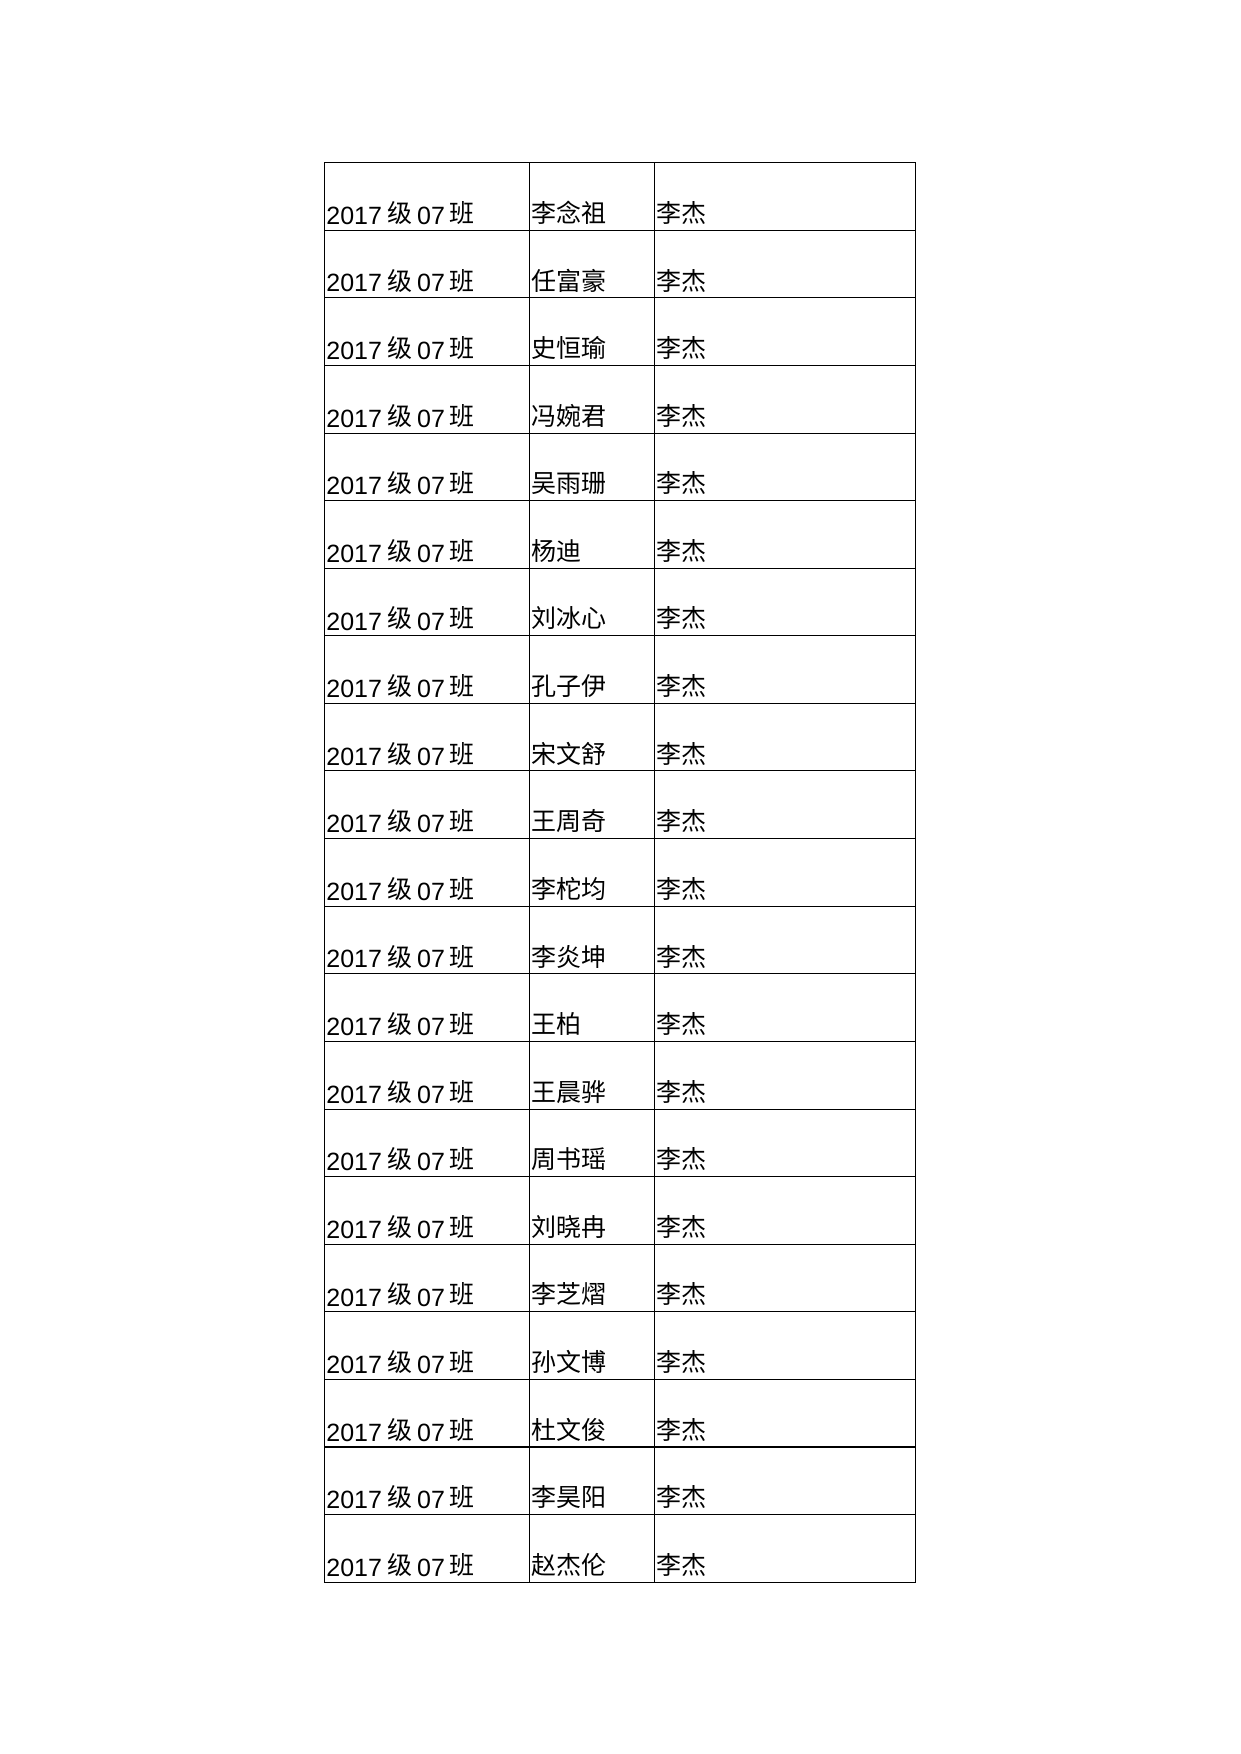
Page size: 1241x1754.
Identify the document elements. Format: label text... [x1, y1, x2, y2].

table_cell 周书瑶 [530, 1110, 654, 1176]
table_cell 王柏 [530, 974, 654, 1041]
table_cell 赵杰伦 [530, 1515, 654, 1582]
table_cell 李杰 [655, 974, 915, 1041]
table_cell 刘冰心 [530, 569, 654, 635]
table_cell 杨迪 [530, 501, 654, 568]
table_cell 王周奇 [530, 771, 654, 838]
table_cell 李杰 [655, 1110, 915, 1176]
table_cell 李柁均 [530, 839, 654, 906]
table_cell 王晨骅 [530, 1042, 654, 1108]
table_cell 2017级07班 [325, 1245, 529, 1311]
table_cell 李杰 [655, 839, 915, 906]
table_cell 李杰 [655, 231, 915, 297]
table_cell 李杰 [655, 1177, 915, 1244]
table_cell 李杰 [655, 366, 915, 432]
table_cell 宋文舒 [530, 704, 654, 770]
table_cell 李杰 [655, 501, 915, 568]
table_cell 李杰 [655, 569, 915, 635]
table_cell 2017级07班 [325, 231, 529, 297]
table_cell 2017级07班 [325, 636, 529, 703]
table_cell 2017级07班 [325, 1380, 529, 1446]
table_cell 李杰 [655, 1515, 915, 1582]
table_cell 李昊阳 [530, 1448, 654, 1514]
table_cell 李杰 [655, 163, 915, 229]
table_cell 任富豪 [530, 231, 654, 297]
table_cell 2017级07班 [325, 501, 529, 568]
table_cell 2017级07班 [325, 1515, 529, 1582]
table_cell 2017级07班 [325, 1110, 529, 1176]
table_cell 2017级07班 [325, 1312, 529, 1379]
table_cell 李杰 [655, 907, 915, 973]
table_cell 李杰 [655, 298, 915, 365]
table_cell 李杰 [655, 1042, 915, 1108]
table_cell 李杰 [655, 1380, 915, 1446]
table_cell 2017级07班 [325, 298, 529, 365]
table_cell 2017级07班 [325, 1042, 529, 1108]
table_cell 刘晓冉 [530, 1177, 654, 1244]
table_cell 2017级07班 [325, 704, 529, 770]
table_cell 2017级07班 [325, 1448, 529, 1514]
table_cell 李杰 [655, 1312, 915, 1379]
table_cell 李杰 [655, 434, 915, 500]
table_cell 2017级07班 [325, 907, 529, 973]
table_cell 孙文博 [530, 1312, 654, 1379]
table_cell 李杰 [655, 1245, 915, 1311]
table_cell 2017级07班 [325, 1177, 529, 1244]
table_cell 李芝熠 [530, 1245, 654, 1311]
table_cell 2017级07班 [325, 366, 529, 432]
table_cell 史恒瑜 [530, 298, 654, 365]
table_cell 2017级07班 [325, 569, 529, 635]
table_cell 李杰 [655, 704, 915, 770]
table_cell 2017级07班 [325, 974, 529, 1041]
table_cell 李杰 [655, 1448, 915, 1514]
table_cell 2017级07班 [325, 771, 529, 838]
table_cell 李杰 [655, 771, 915, 838]
table_cell 2017级07班 [325, 163, 529, 229]
table_cell 李炎坤 [530, 907, 654, 973]
table_cell 2017级07班 [325, 839, 529, 906]
table_cell 冯婉君 [530, 366, 654, 432]
table_cell 吴雨珊 [530, 434, 654, 500]
table_cell 2017级07班 [325, 434, 529, 500]
table_cell 李杰 [655, 636, 915, 703]
table_cell 杜文俊 [530, 1380, 654, 1446]
table_cell 李念祖 [530, 163, 654, 229]
table_cell 孔子伊 [530, 636, 654, 703]
